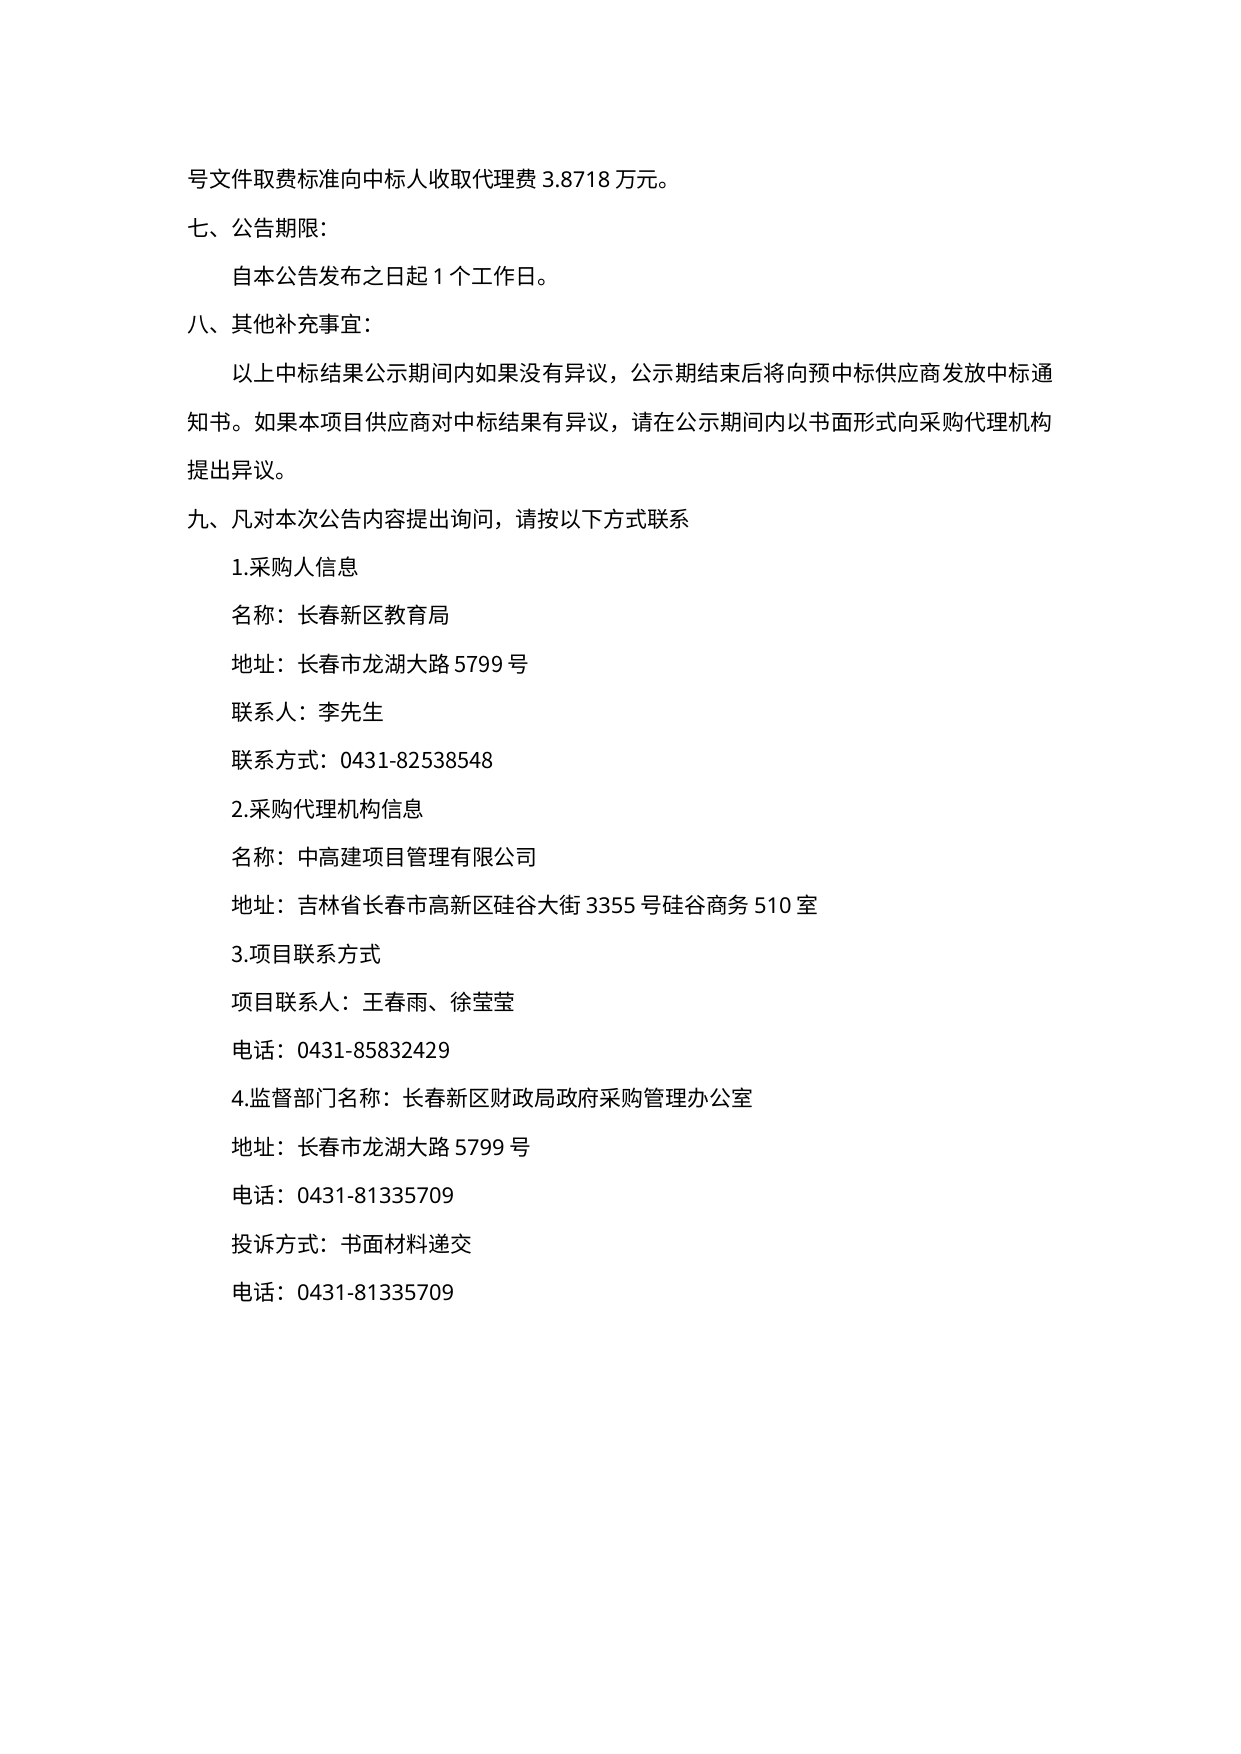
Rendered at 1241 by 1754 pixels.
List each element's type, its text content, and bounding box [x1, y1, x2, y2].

text 电话：0431-81335709 [187, 1274, 1053, 1307]
text 2.采购代理机构信息 [187, 791, 1053, 824]
text 七、公告期限： [187, 210, 1053, 243]
text 项目联系人：王春雨、徐莹莹 [187, 984, 1053, 1017]
text 名称：长春新区教育局 [187, 598, 1053, 630]
text 4.监督部门名称：长春新区财政局政府采购管理办公室 [187, 1081, 1053, 1114]
text 联系人：李先生 [187, 694, 1053, 727]
text 电话：0431-85832429 [187, 1033, 1053, 1065]
text 名称：中高建项目管理有限公司 [187, 839, 1053, 872]
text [187, 162, 1053, 194]
text 以上中标结果公示期间内如果没有异议，公示期结束后将向预中标供应商发放中标通知书。如果本项目供应商对中标结果有异议，请在公示期间内以书面形式向采购代理机构提出异议。 [187, 355, 1053, 485]
text 1.采购人信息 [187, 549, 1053, 582]
text 联系方式：0431-82538548 [187, 743, 1053, 775]
text 电话：0431-81335709 [187, 1178, 1053, 1210]
text 八、其他补充事宜： [187, 307, 1053, 339]
text 地址：长春市龙湖大路5799号 [187, 1129, 1053, 1162]
text 地址：吉林省长春市高新区硅谷大街3355号硅谷商务510室 [187, 888, 1053, 920]
text 九、凡对本次公告内容提出询问，请按以下方式联系 [187, 501, 1053, 534]
text 3.项目联系方式 [187, 936, 1053, 969]
text 投诉方式：书面材料递交 [187, 1226, 1053, 1259]
text 自本公告发布之日起1个工作日。 [187, 259, 1053, 291]
text 地址：长春市龙湖大路5799号 [187, 646, 1053, 679]
